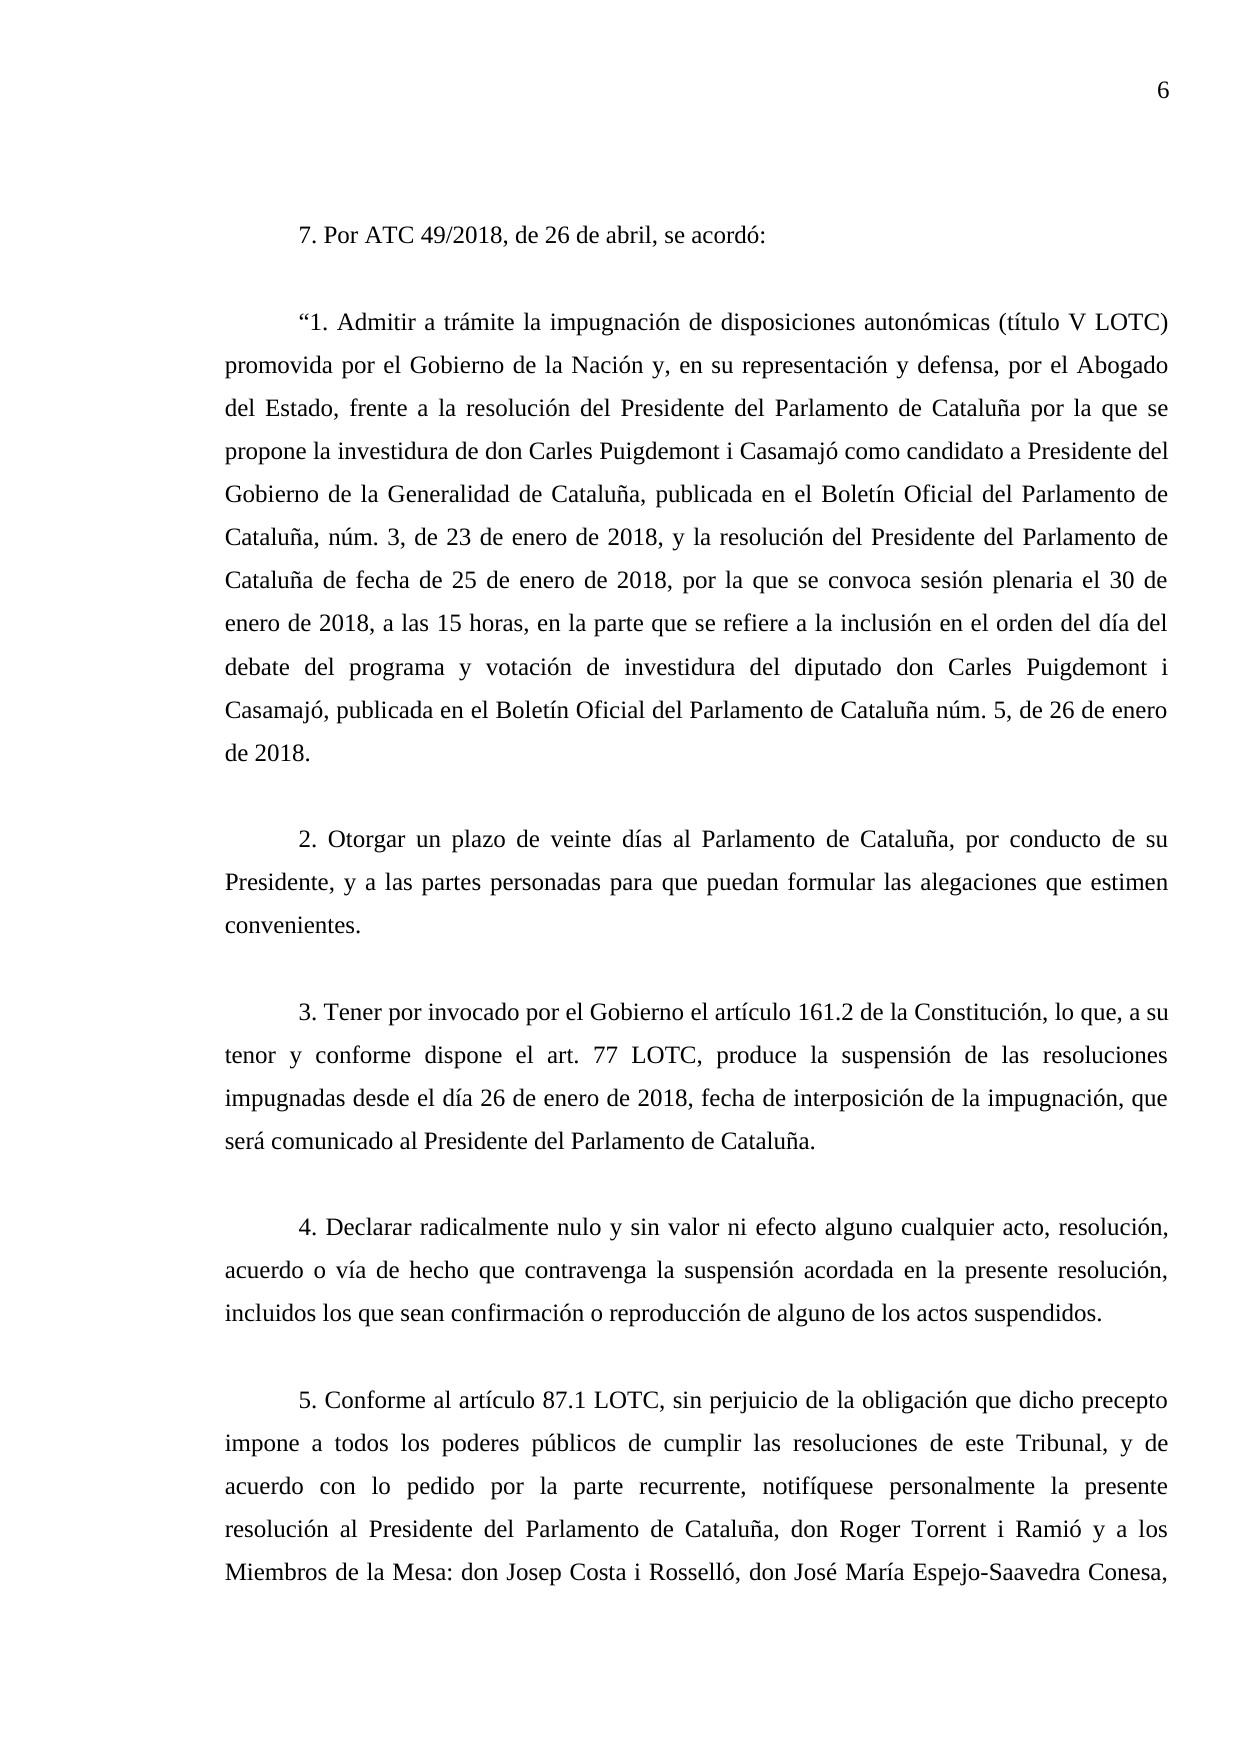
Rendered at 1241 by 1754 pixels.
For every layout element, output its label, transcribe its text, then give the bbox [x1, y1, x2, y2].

text 4. Declarar radicalmente nulo y sin valor ni efecto alguno cualquier acto, resolución, acuerdo o vía de hecho que contravenga la suspensión acordada en la presente resolución, incluidos los que sean confirmación o reproducción de alguno de los actos suspendidos. [224, 1212, 1169, 1327]
text 3. Tener por invocado por el Gobierno el artículo 161.2 de la Constitución, lo que, a su tenor y conforme dispone el art. 77 LOTC, produce la suspensión de las resoluciones impugnadas desde el día 26 de enero de 2018, fecha de interposición de la impugnación, que será comunicado al Presidente del Parlamento de Cataluña. [224, 997, 1169, 1155]
text 7. Por ATC 49/2018, de 26 de abril, se acordó: [224, 220, 1169, 249]
text “1. Admitir a trámite la impugnación de disposiciones autonómicas (título V LOTC) promovida por el Gobierno de la Nación y, en su representación y defensa, por el Abogado del Estado, frente a la resolución del Presidente del Parlamento de Cataluña por la que se propone la investidura de don Carles Puigdemont i Casamajó como candidato a Presidente del Gobierno de la Generalidad de Cataluña, publicada en el Boletín Oficial del Parlamento de Cataluña, núm. 3, de 23 de enero de 2018, y la resolución del Presidente del Parlamento de Cataluña de fecha de 25 de enero de 2018, por la que se convoca sesión plenaria el 30 de enero de 2018, a las 15 horas, en la parte que se refiere a la inclusión en el orden del día del debate del programa y votación de investidura del diputado don Carles Puigdemont i Casamajó, publicada en el Boletín Oficial del Parlamento de Cataluña núm. 5, de 26 de enero de 2018. [224, 307, 1169, 767]
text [224, 1385, 1169, 1586]
text 2. Otorgar un plazo de veinte días al Parlamento de Cataluña, por conducto de su Presidente, y a las partes personadas para que puedan formular las alegaciones que estimen convenientes. [224, 824, 1169, 939]
